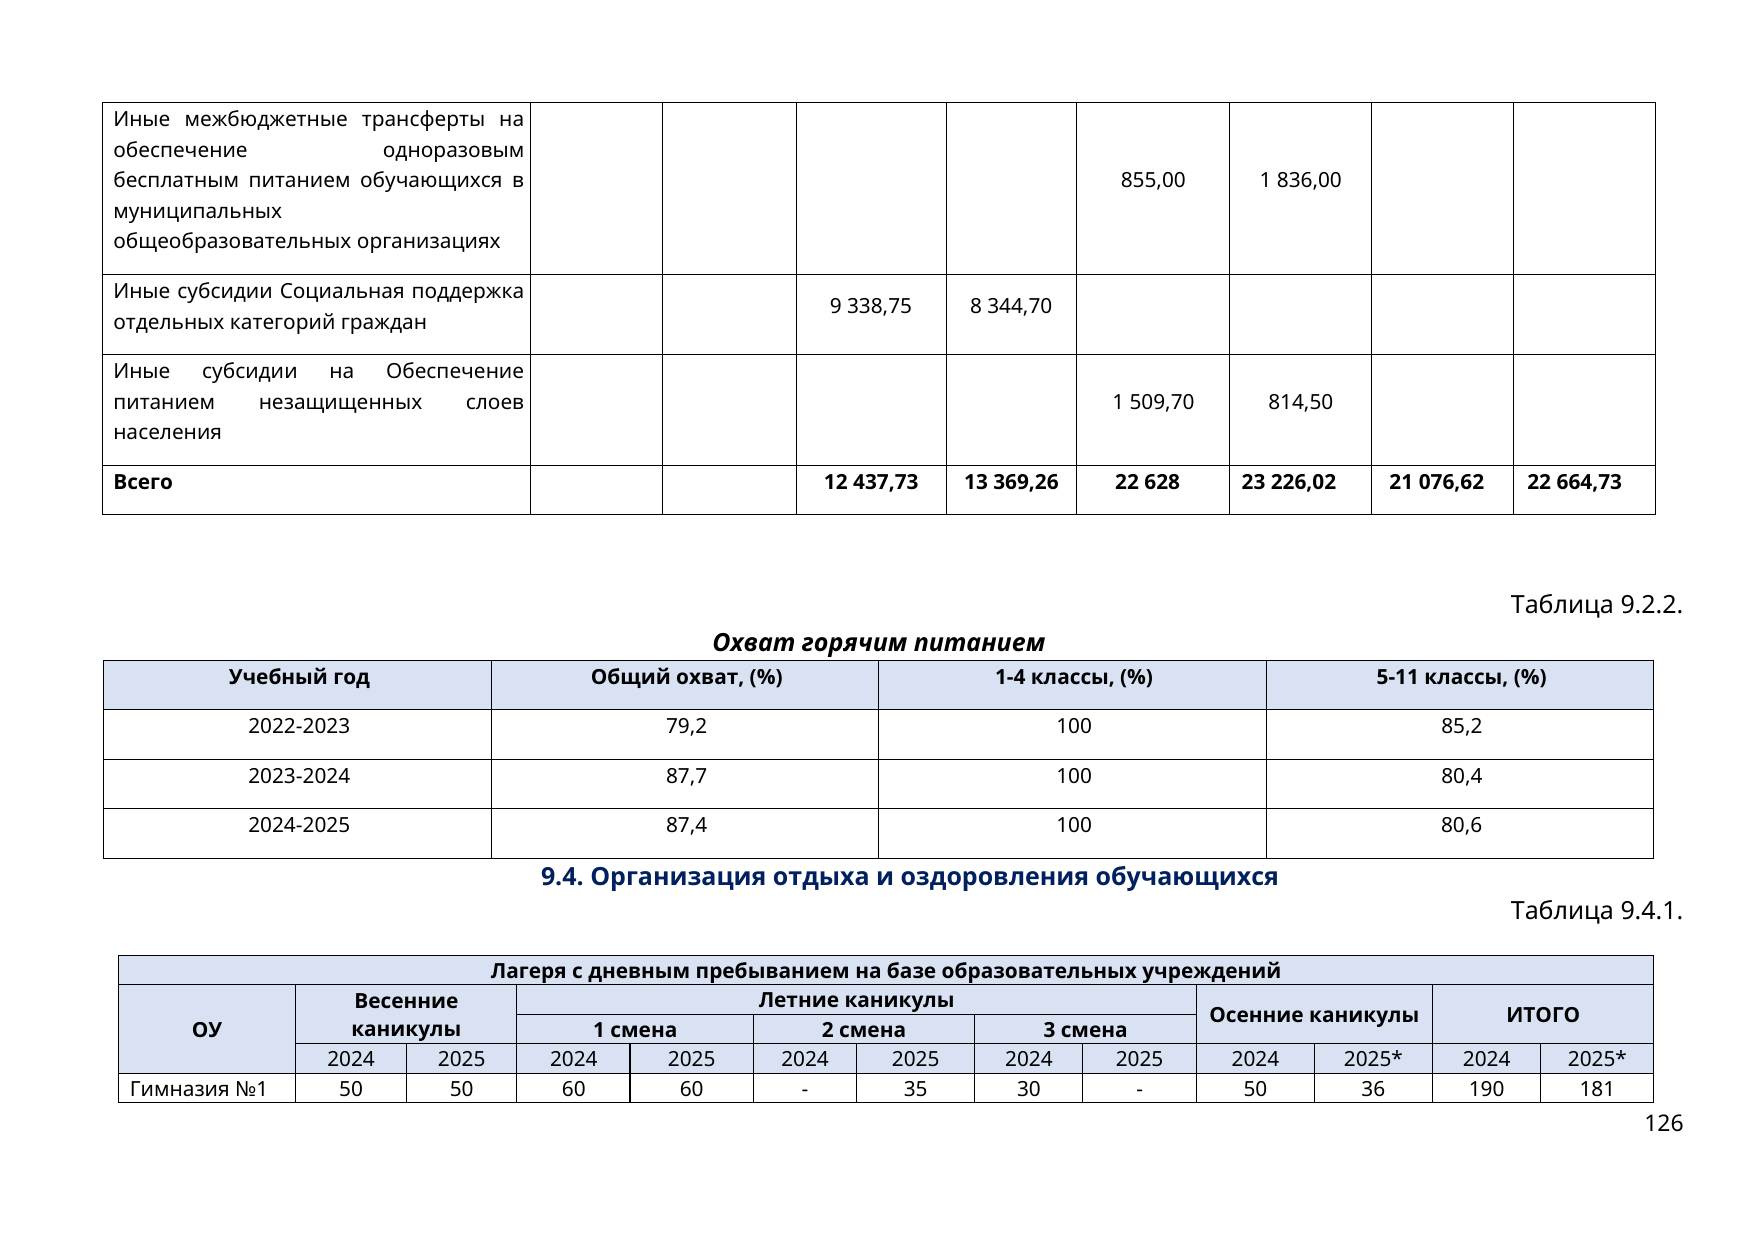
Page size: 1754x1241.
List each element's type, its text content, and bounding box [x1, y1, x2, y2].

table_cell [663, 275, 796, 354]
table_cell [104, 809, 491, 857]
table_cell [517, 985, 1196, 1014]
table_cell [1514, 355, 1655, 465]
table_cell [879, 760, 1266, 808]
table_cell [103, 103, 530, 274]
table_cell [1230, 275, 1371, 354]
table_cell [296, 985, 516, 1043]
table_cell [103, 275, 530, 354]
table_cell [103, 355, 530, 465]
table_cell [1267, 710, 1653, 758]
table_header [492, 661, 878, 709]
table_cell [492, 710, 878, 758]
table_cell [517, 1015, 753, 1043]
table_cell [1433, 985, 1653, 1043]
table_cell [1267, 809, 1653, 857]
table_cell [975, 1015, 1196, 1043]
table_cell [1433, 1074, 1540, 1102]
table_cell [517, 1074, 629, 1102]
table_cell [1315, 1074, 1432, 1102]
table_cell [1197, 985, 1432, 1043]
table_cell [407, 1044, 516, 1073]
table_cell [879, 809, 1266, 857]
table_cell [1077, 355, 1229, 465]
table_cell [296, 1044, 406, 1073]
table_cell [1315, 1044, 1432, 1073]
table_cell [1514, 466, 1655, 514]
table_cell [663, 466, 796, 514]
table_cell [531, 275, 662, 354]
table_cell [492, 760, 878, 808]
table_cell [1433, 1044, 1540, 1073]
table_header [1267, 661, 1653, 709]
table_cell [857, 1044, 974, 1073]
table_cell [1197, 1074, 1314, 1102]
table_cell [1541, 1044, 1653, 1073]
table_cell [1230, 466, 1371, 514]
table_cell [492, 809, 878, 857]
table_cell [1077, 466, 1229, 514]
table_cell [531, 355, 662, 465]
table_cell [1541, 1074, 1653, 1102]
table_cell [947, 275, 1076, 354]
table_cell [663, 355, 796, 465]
text Таблица 9.4.1. [137, 893, 1683, 927]
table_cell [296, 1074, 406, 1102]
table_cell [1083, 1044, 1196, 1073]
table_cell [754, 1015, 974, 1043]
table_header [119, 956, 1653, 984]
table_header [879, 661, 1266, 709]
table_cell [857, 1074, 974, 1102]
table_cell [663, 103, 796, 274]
text 9.4. Организация отдыха и оздоровления обучающихся [137, 858, 1683, 893]
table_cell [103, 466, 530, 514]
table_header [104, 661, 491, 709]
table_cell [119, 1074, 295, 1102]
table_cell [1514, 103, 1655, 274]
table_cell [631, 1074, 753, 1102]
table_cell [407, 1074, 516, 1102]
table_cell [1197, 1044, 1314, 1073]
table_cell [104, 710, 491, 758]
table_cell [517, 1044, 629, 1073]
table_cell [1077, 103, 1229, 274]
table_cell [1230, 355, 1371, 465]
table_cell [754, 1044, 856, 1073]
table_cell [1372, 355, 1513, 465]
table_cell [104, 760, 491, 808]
text Таблица 9.2.2. [137, 586, 1683, 621]
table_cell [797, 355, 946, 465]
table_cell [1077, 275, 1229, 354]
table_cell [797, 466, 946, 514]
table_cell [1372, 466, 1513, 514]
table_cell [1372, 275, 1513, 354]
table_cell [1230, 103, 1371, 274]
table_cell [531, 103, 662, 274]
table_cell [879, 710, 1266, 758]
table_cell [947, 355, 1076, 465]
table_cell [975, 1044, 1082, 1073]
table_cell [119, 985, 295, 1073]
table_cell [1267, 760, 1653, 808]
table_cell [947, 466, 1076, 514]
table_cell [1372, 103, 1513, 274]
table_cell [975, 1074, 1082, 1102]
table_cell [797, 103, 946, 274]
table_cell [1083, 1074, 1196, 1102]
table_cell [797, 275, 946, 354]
text Охват горячим питанием [74, 625, 1683, 659]
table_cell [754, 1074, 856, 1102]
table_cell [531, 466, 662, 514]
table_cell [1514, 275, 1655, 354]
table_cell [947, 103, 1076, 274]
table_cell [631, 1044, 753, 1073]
